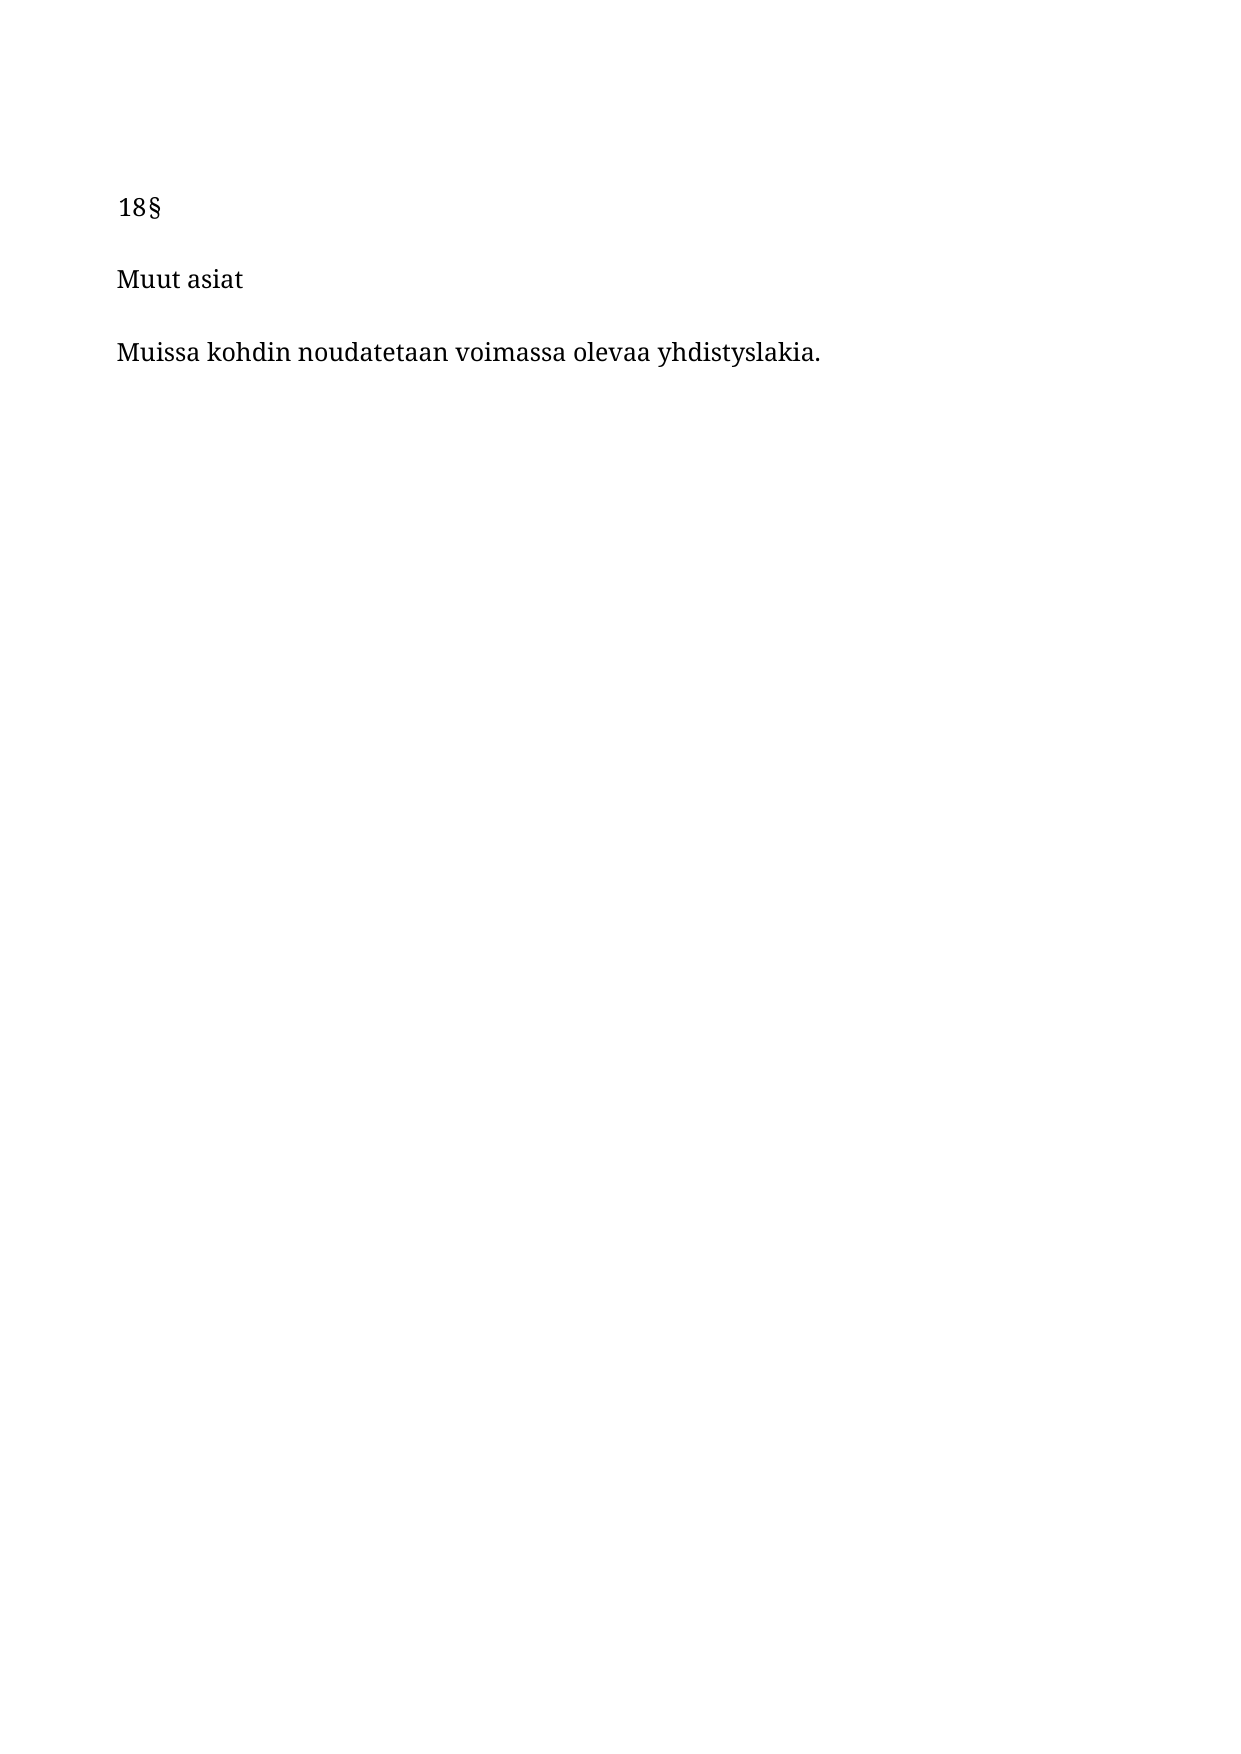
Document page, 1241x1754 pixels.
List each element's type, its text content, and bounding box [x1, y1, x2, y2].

text Muissa kohdin noudatetaan voimassa olevaa yhdistyslakia. [116, 334, 1121, 368]
list § [118, 190, 1121, 224]
text Muut asiat [116, 262, 1121, 296]
